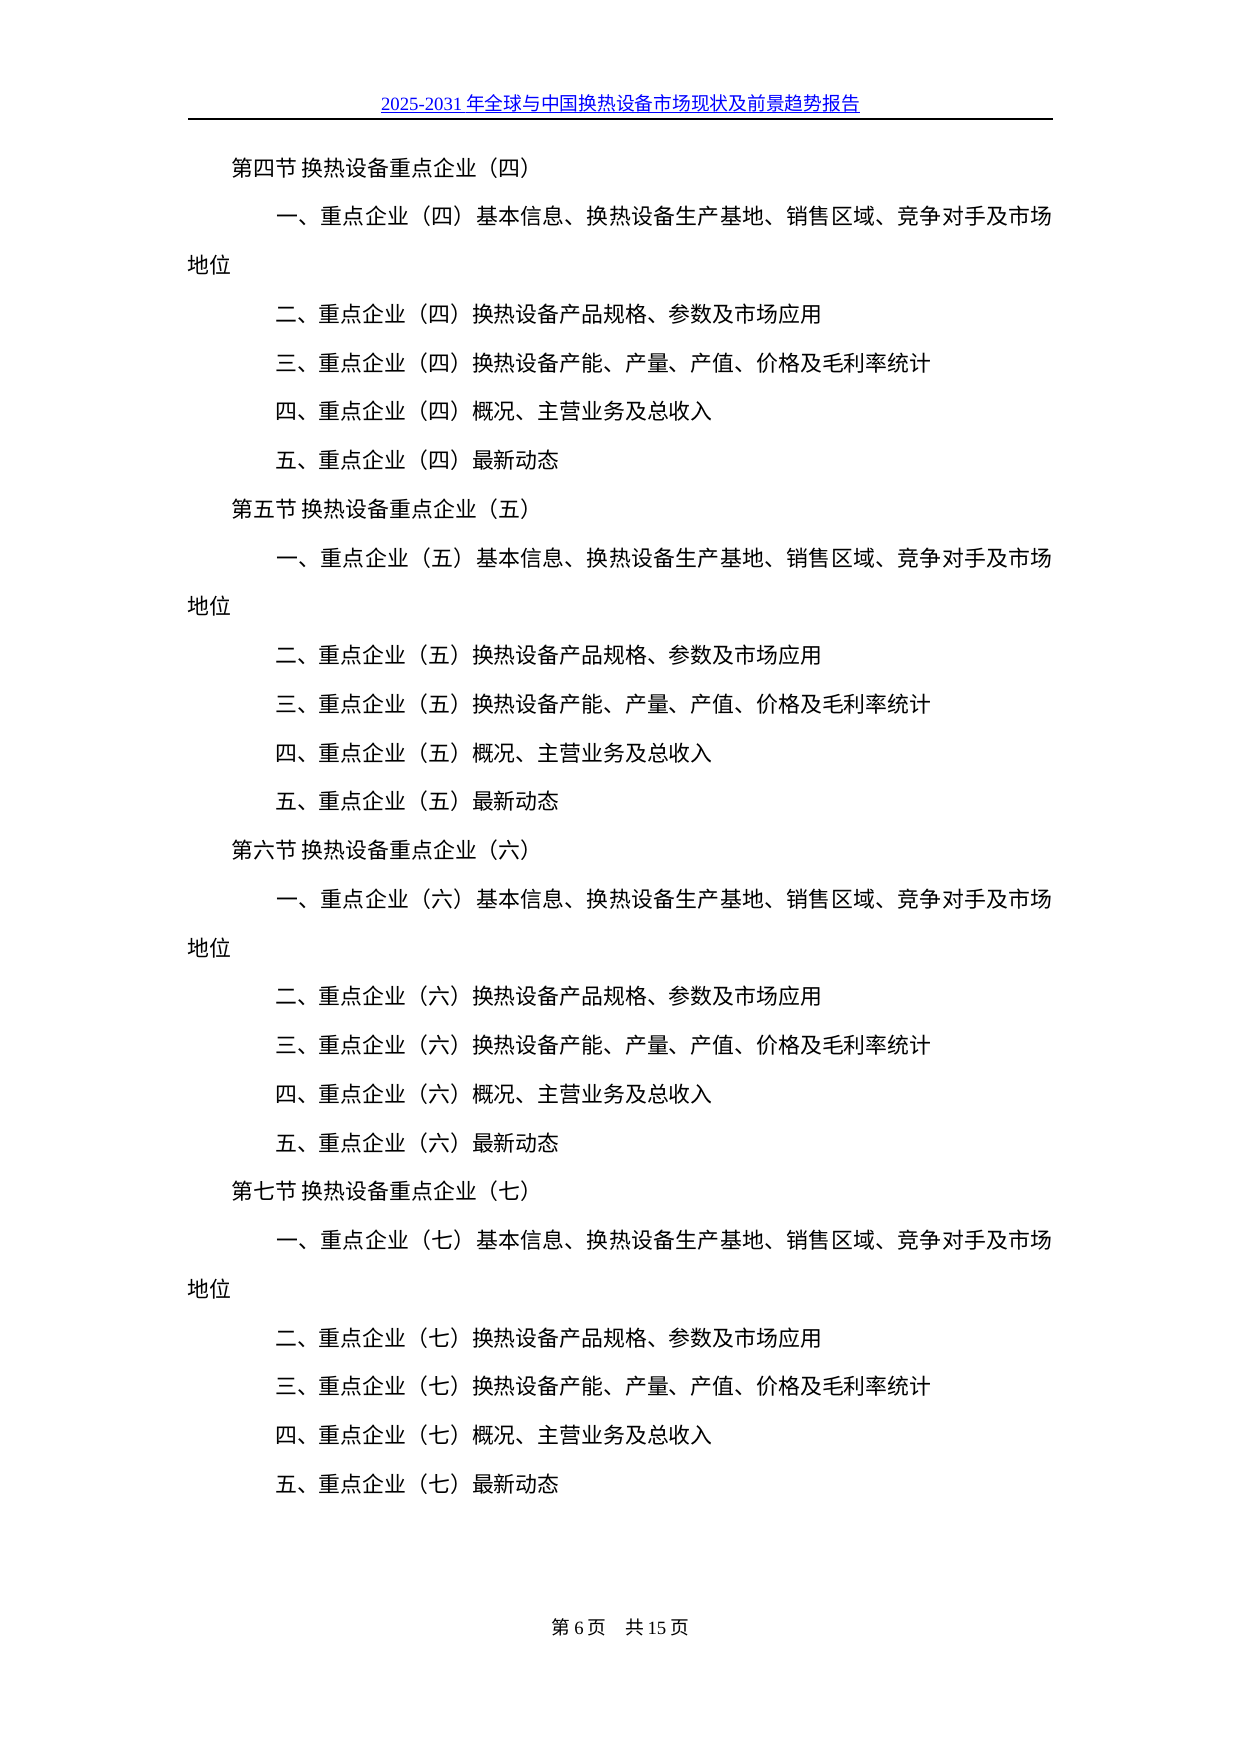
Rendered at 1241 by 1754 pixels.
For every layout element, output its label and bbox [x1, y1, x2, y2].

text [187, 150, 1053, 1499]
